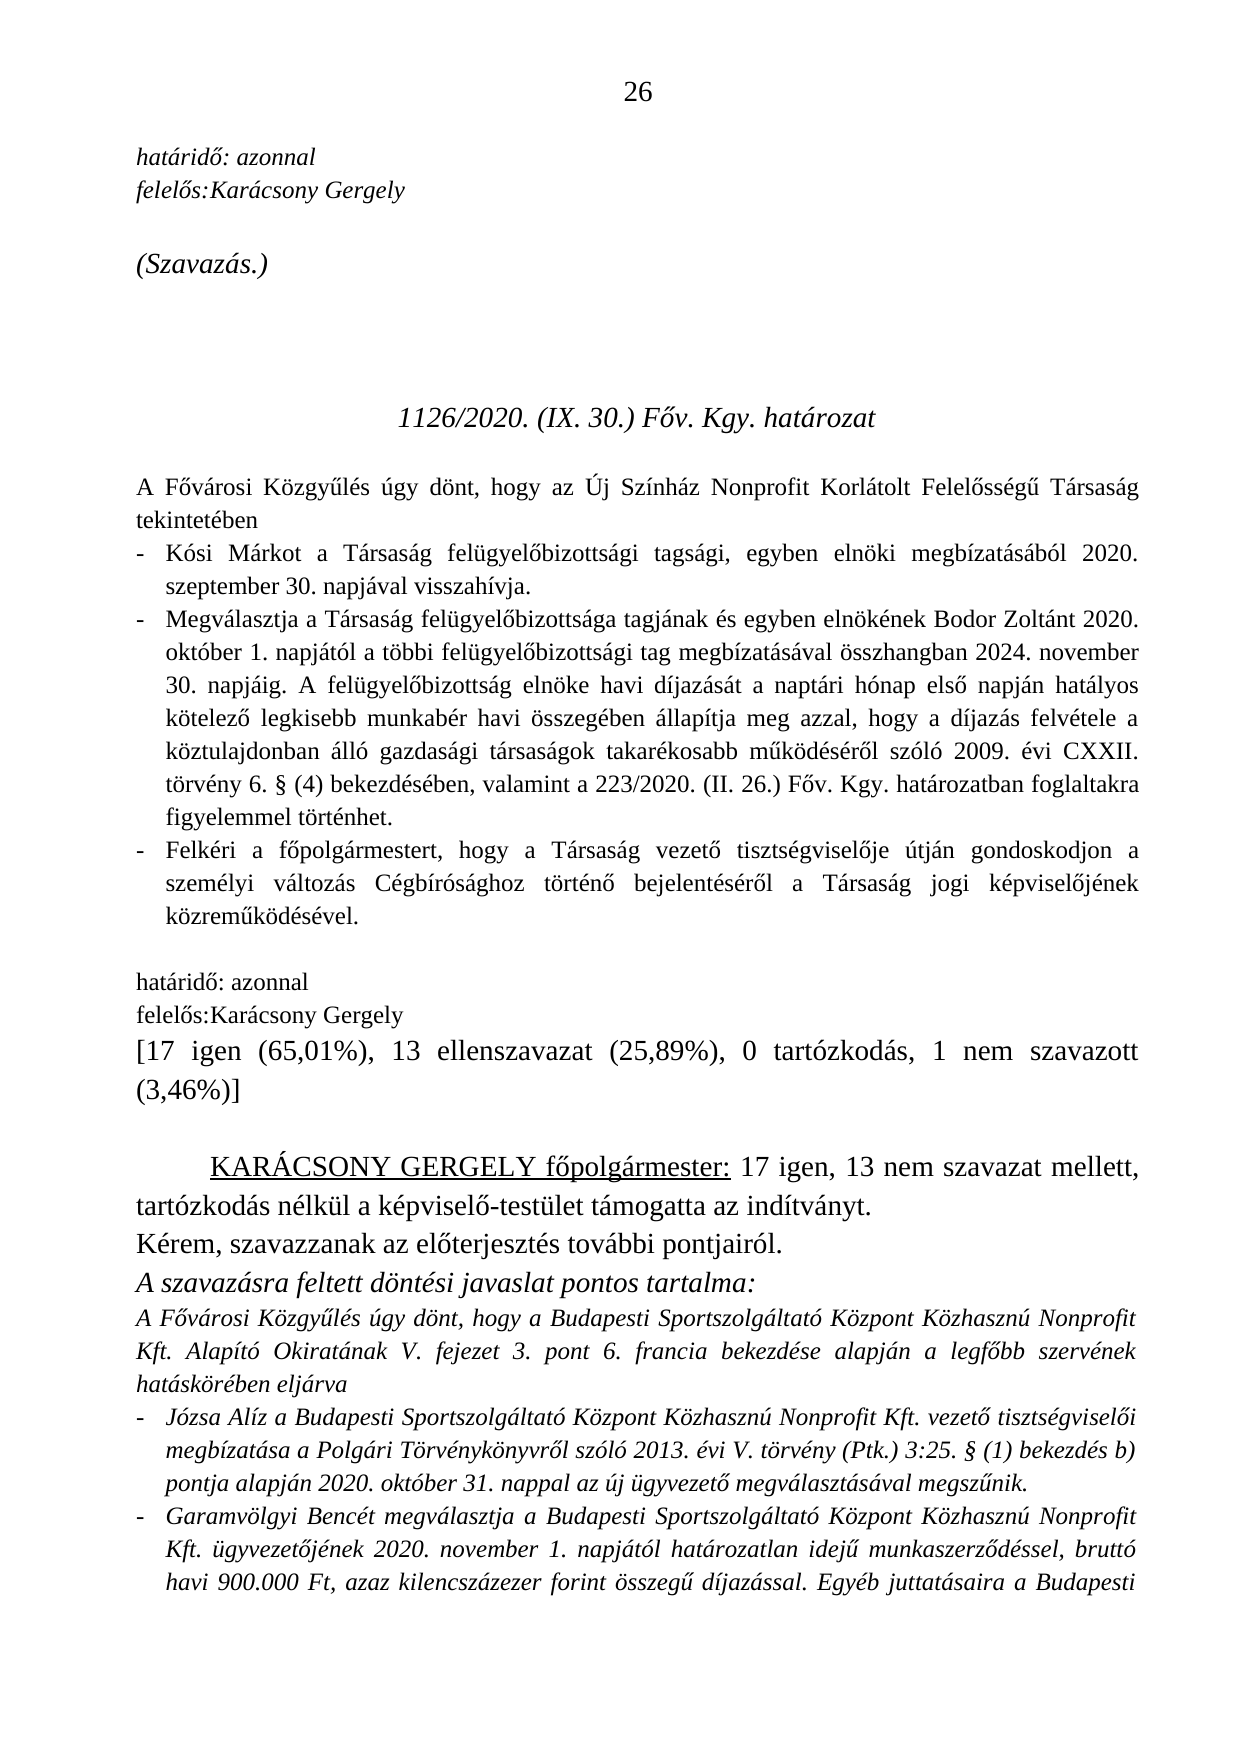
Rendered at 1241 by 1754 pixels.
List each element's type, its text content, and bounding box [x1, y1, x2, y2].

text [136, 1501, 1140, 1596]
text Kérem, szavazzanak az előterjesztés további pontjairól. [136, 1226, 1140, 1260]
text (Szavazás.) [136, 246, 1140, 280]
text A szavazásra feltett döntési javaslat pontos tartalma: [136, 1265, 1140, 1298]
text KARÁCSONY GERGELY főpolgármester: 17 igen, 13 nem szavazat mellett, tartózkodás nélkül a képviselő-testület támogatta az indítványt. [136, 1149, 1140, 1221]
text felelős: Karácsony Gergely [136, 175, 1140, 203]
text - Józsa Alíz a Budapesti Sportszolgáltató Központ Közhasznú Nonprofit Kft. vezető tisztségviselői megbízatása a Polgári Törvénykönyvről szóló 2013. évi V. törvény (Ptk.) 3:25. § (1) bekezdés b) pontja alapján 2020. október 31. nappal az új ügyvezető megválasztásával megszűnik. [136, 1402, 1140, 1497]
text A Fővárosi Közgyűlés úgy dönt, hogy a Budapesti Sportszolgáltató Központ Közhasznú Nonprofit Kft. Alapító Okiratának V. fejezet 3. pont 6. francia bekezdése alapján a legfőbb szervének hatáskörében eljárva [136, 1303, 1140, 1398]
text határidő: azonnal [136, 142, 1140, 171]
text - Megválasztja a Társaság felügyelőbizottsága tagjának és egyben elnökének Bodor Zoltánt 2020. október 1. napjától a többi felügyelőbizottsági tag megbízatásával összhangban 2024. november 30. napjáig. A felügyelőbizottság elnöke havi díjazását a naptári hónap első napján hatályos kötelező legkisebb munkabér havi összegében állapítja meg azzal, hogy a díjazás felvétele a köztulajdonban álló gazdasági társaságok takarékosabb működéséről szóló 2009. évi CXXII. törvény 6. § (4) bekezdésében, valamint a 223/2020. (II. 26.) Főv. Kgy. határozatban foglaltakra figyelemmel történhet. [136, 604, 1140, 831]
text - Kósi Márkot a Társaság felügyelőbizottsági tagsági, egyben elnöki megbízatásából 2020. szeptember 30. napjával visszahívja. [136, 538, 1140, 600]
text határidő: azonnal [136, 967, 1140, 996]
text - Felkéri a főpolgármestert, hogy a Társaság vezető tisztségviselője útján gondoskodjon a személyi változás Cégbírósághoz történő bejelentéséről a Társaság jogi képviselőjének közreműködésével. [136, 835, 1140, 930]
text 1126/2020. (IX. 30.) Főv. Kgy. határozat [136, 401, 1140, 434]
text felelős: Karácsony Gergely [136, 1000, 1140, 1029]
text A Fővárosi Közgyűlés úgy dönt, hogy az Új Színház Nonprofit Korlátolt Felelősségű Társaság tekintetében [136, 472, 1140, 534]
text [17 igen (65,01%), 13 ellenszavazat (25,89%), 0 tartózkodás, 1 nem szavazott (3,46%)] [136, 1033, 1140, 1106]
